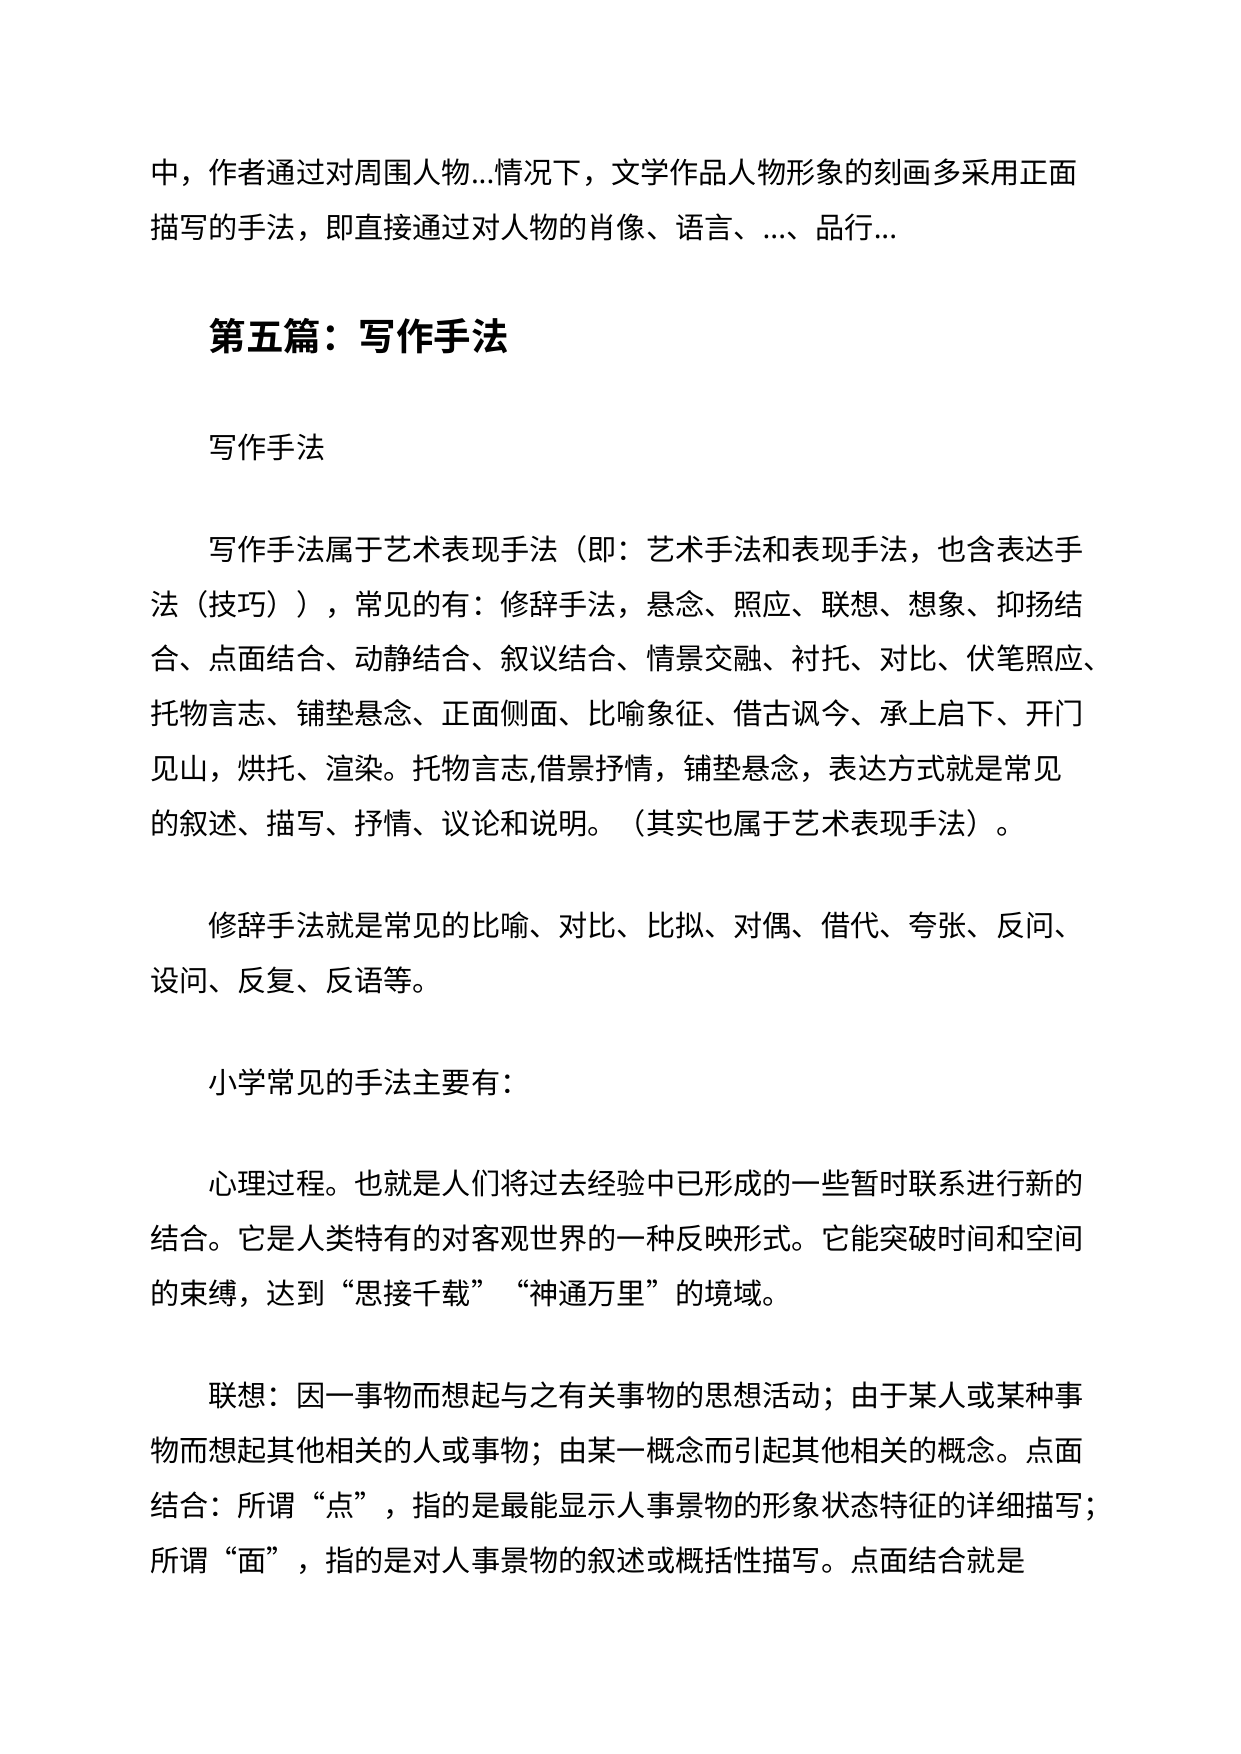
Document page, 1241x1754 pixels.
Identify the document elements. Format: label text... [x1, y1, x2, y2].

text 心理过程。也就是人们将过去经验中已形成的一些暂时联系进行新的结合。它是人类特有的对客观世界的一种反映形式。它能突破时间和空间的束缚，达到“思接千载”“神通万里”的境域。 [150, 1161, 1090, 1313]
text 小学常见的手法主要有： [150, 1059, 1090, 1101]
text 写作手法 [150, 424, 1090, 467]
text 写作手法属于艺术表现手法（即：艺术手法和表现手法，也含表达手法（技巧）），常见的有：修辞手法，悬念、照应、联想、想象、抑扬结合、点面结合、动静结合、叙议结合、情景交融、衬托、对比、伏笔照应、托物言志、铺垫悬念、正面侧面、比喻象征、借古讽今、承上启下、开门见山，烘托、渲染。托物言志,借景抒情，铺垫悬念，表达方式就是常见的叙述、描写、抒情、议论和说明。（其实也属于艺术表现手法）。 [150, 526, 1090, 843]
text 第五篇：写作手法 [150, 307, 1090, 361]
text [150, 150, 1090, 247]
text 修辞手法就是常见的比喻、对比、比拟、对偶、借代、夸张、反问、设问、反复、反语等。 [150, 902, 1090, 1000]
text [150, 1372, 1090, 1579]
